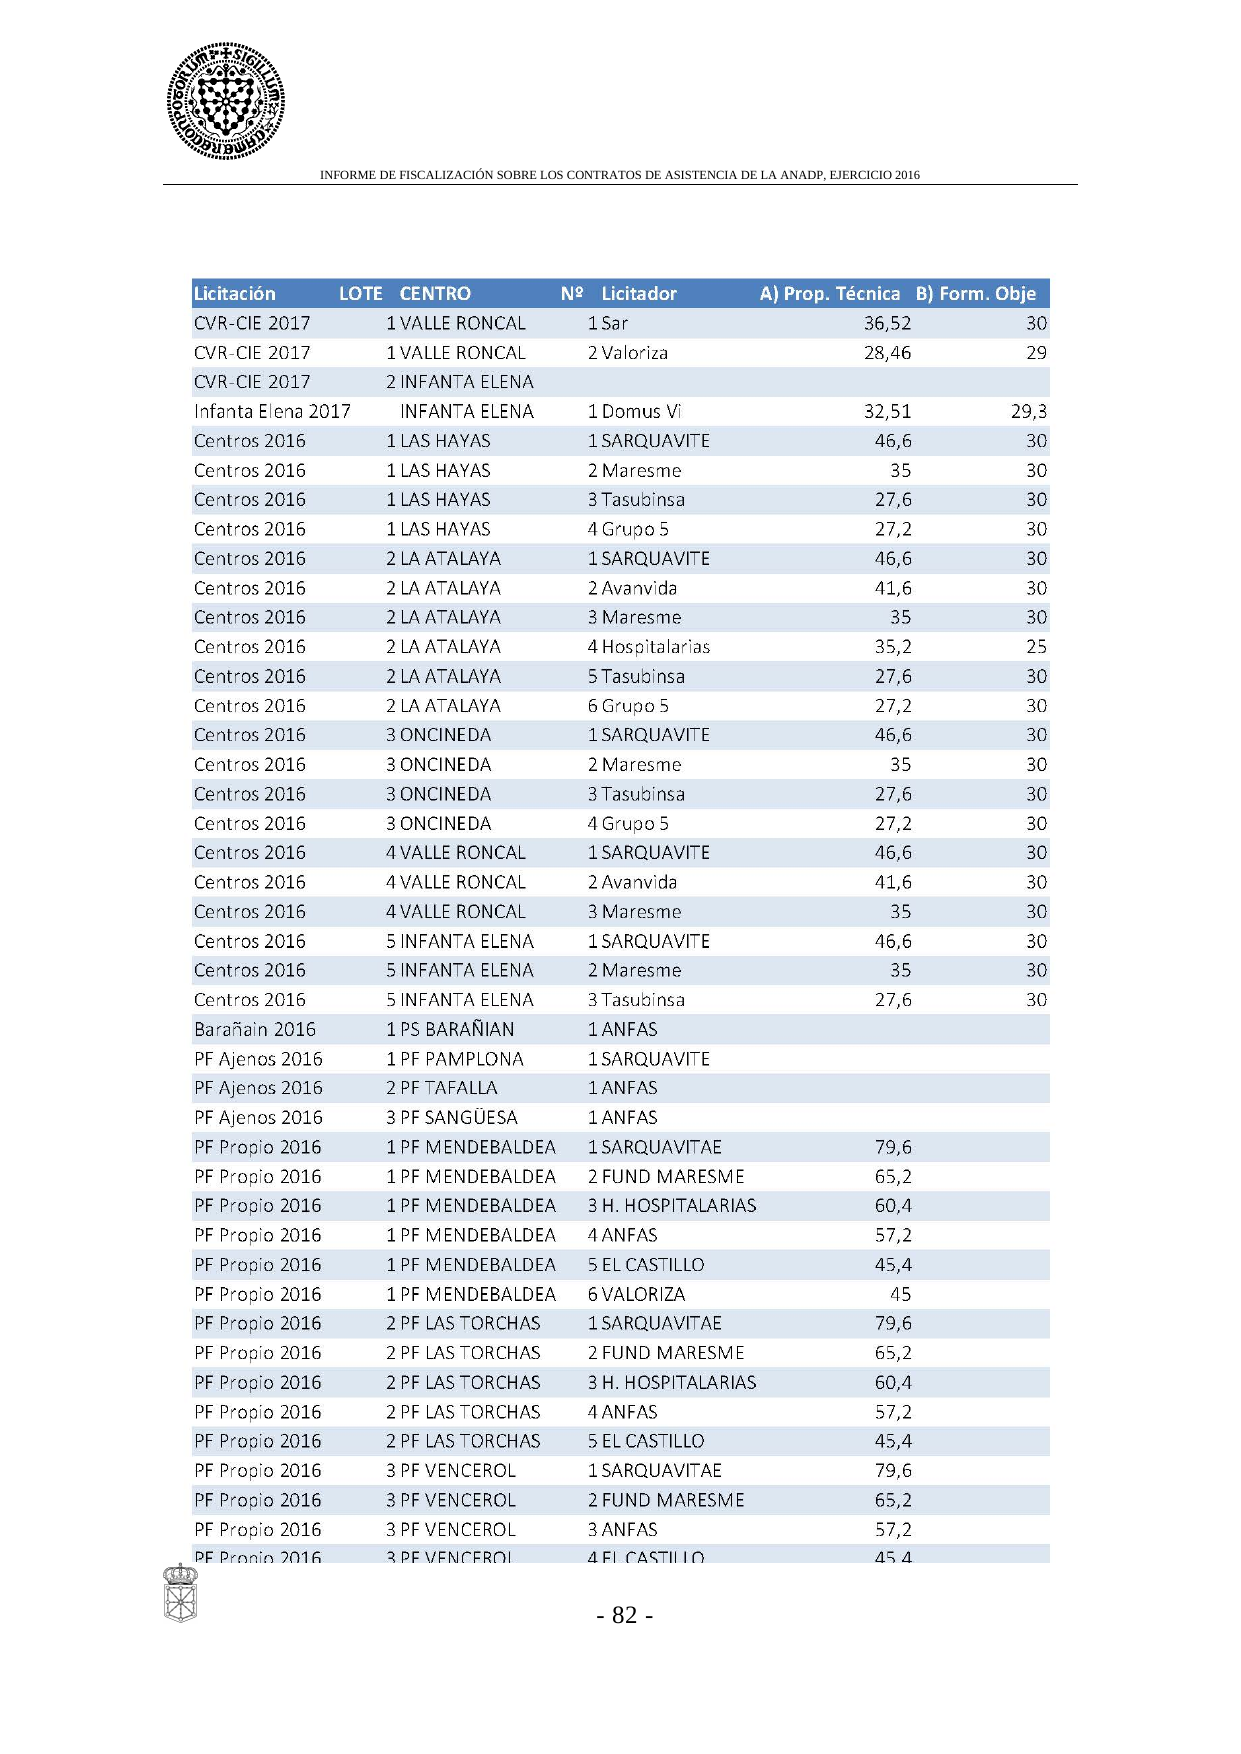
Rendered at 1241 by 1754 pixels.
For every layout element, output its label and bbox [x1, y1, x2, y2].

picture [162, 38, 289, 164]
picture [162, 219, 1241, 1624]
